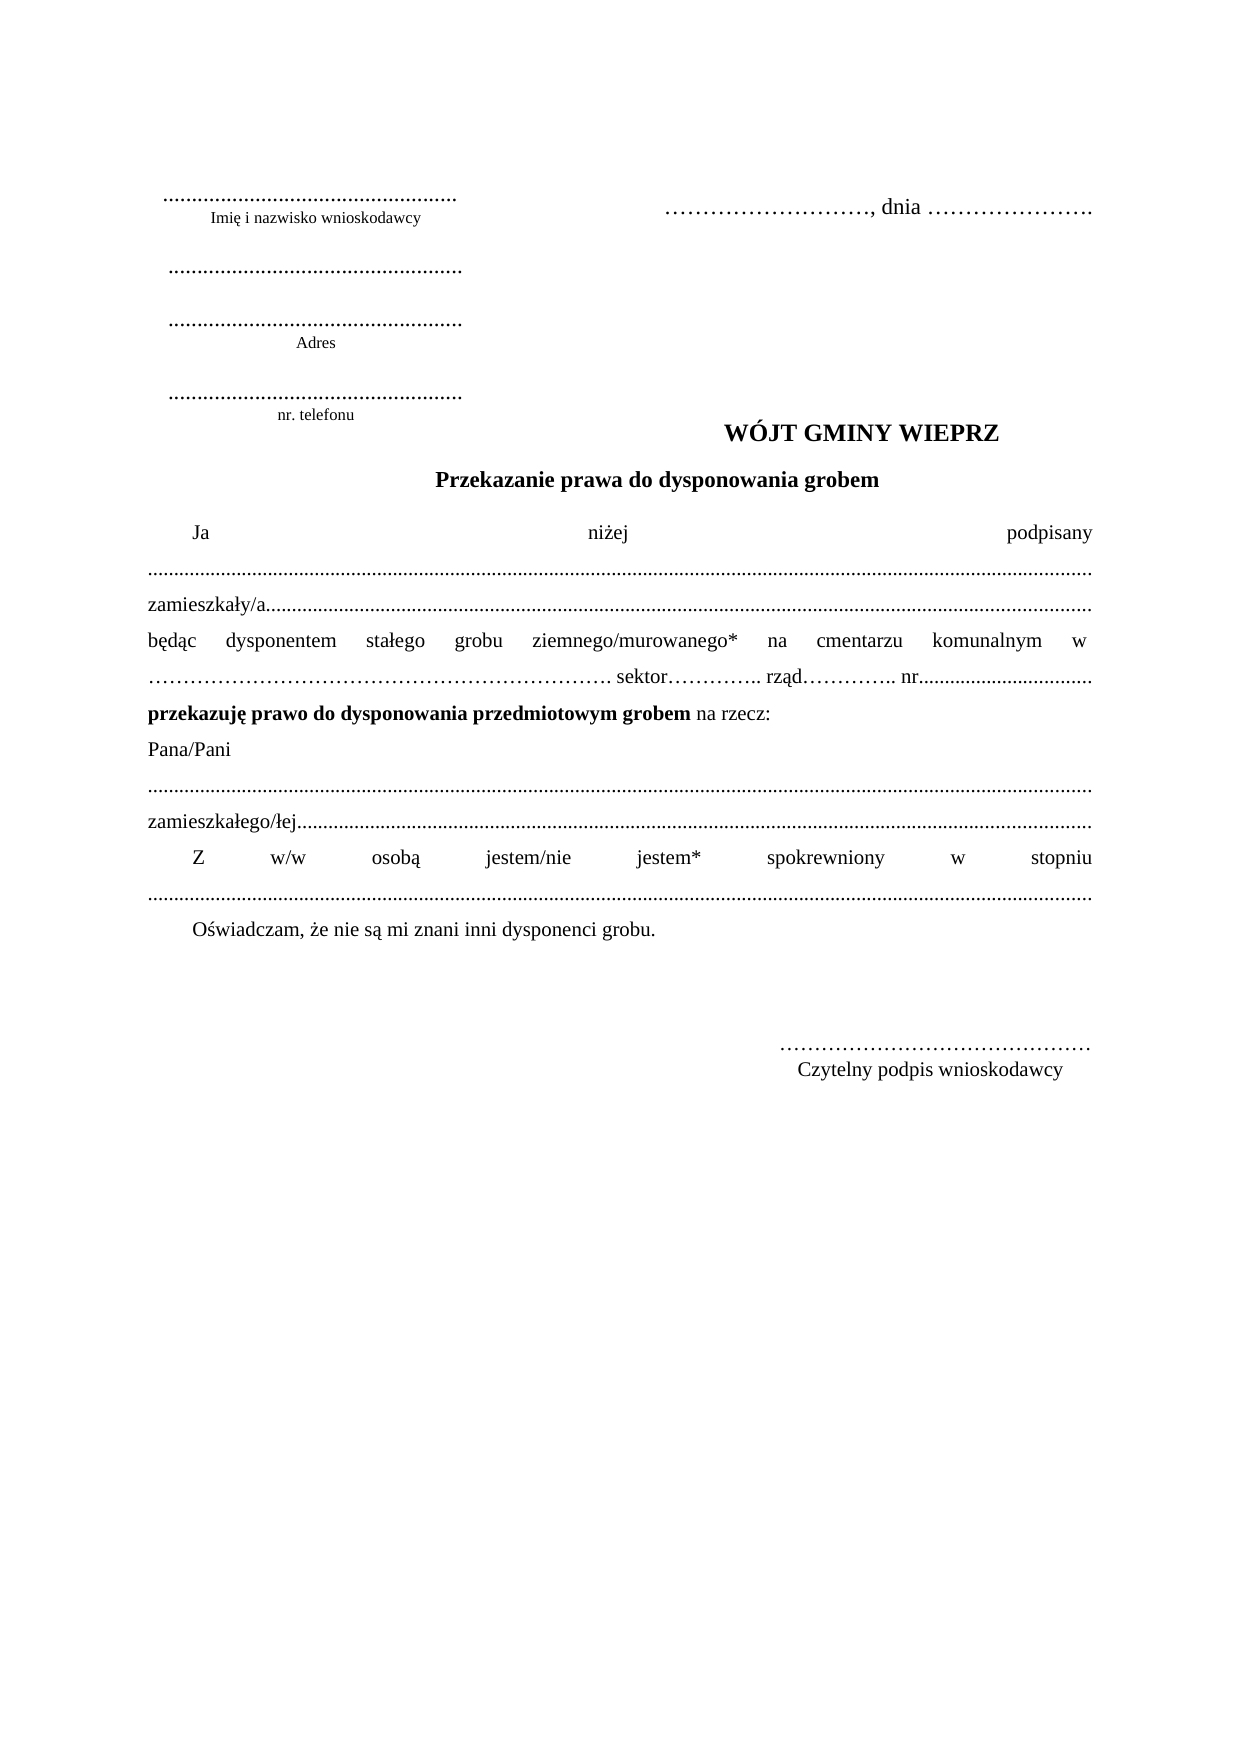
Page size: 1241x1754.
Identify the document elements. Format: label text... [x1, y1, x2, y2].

list Z w/w osobą jestem/nie jestem* spokrewniony w stopniu [148, 845, 1093, 905]
list Ja niżej podpisany [148, 520, 1093, 580]
text WÓJT GMINY WIEPRZ [723, 418, 1093, 447]
list będąc dysponentem stałego grobu ziemnego/murowanego* na cmentarzu komunalnym w …………………………………………………………. sektor………….. rząd………….. nr [148, 628, 1093, 688]
list ……………………………………… [148, 1031, 1093, 1055]
list Czytelny podpis wnioskodawcy [768, 1057, 1093, 1081]
list Przekazanie prawa do dysponowania grobem [222, 466, 1093, 492]
list zamieszkały/a [148, 592, 1093, 616]
list Pana/Pani zamieszkałego/łej [148, 737, 1093, 833]
list przekazuję prawo do dysponowania przedmiotowym grobem na rzecz: [148, 701, 1093, 724]
text ………………………, dnia …………………. [484, 193, 1093, 219]
list Oświadczam, że nie są mi znani inni dysponenci grobu. [148, 917, 1093, 941]
